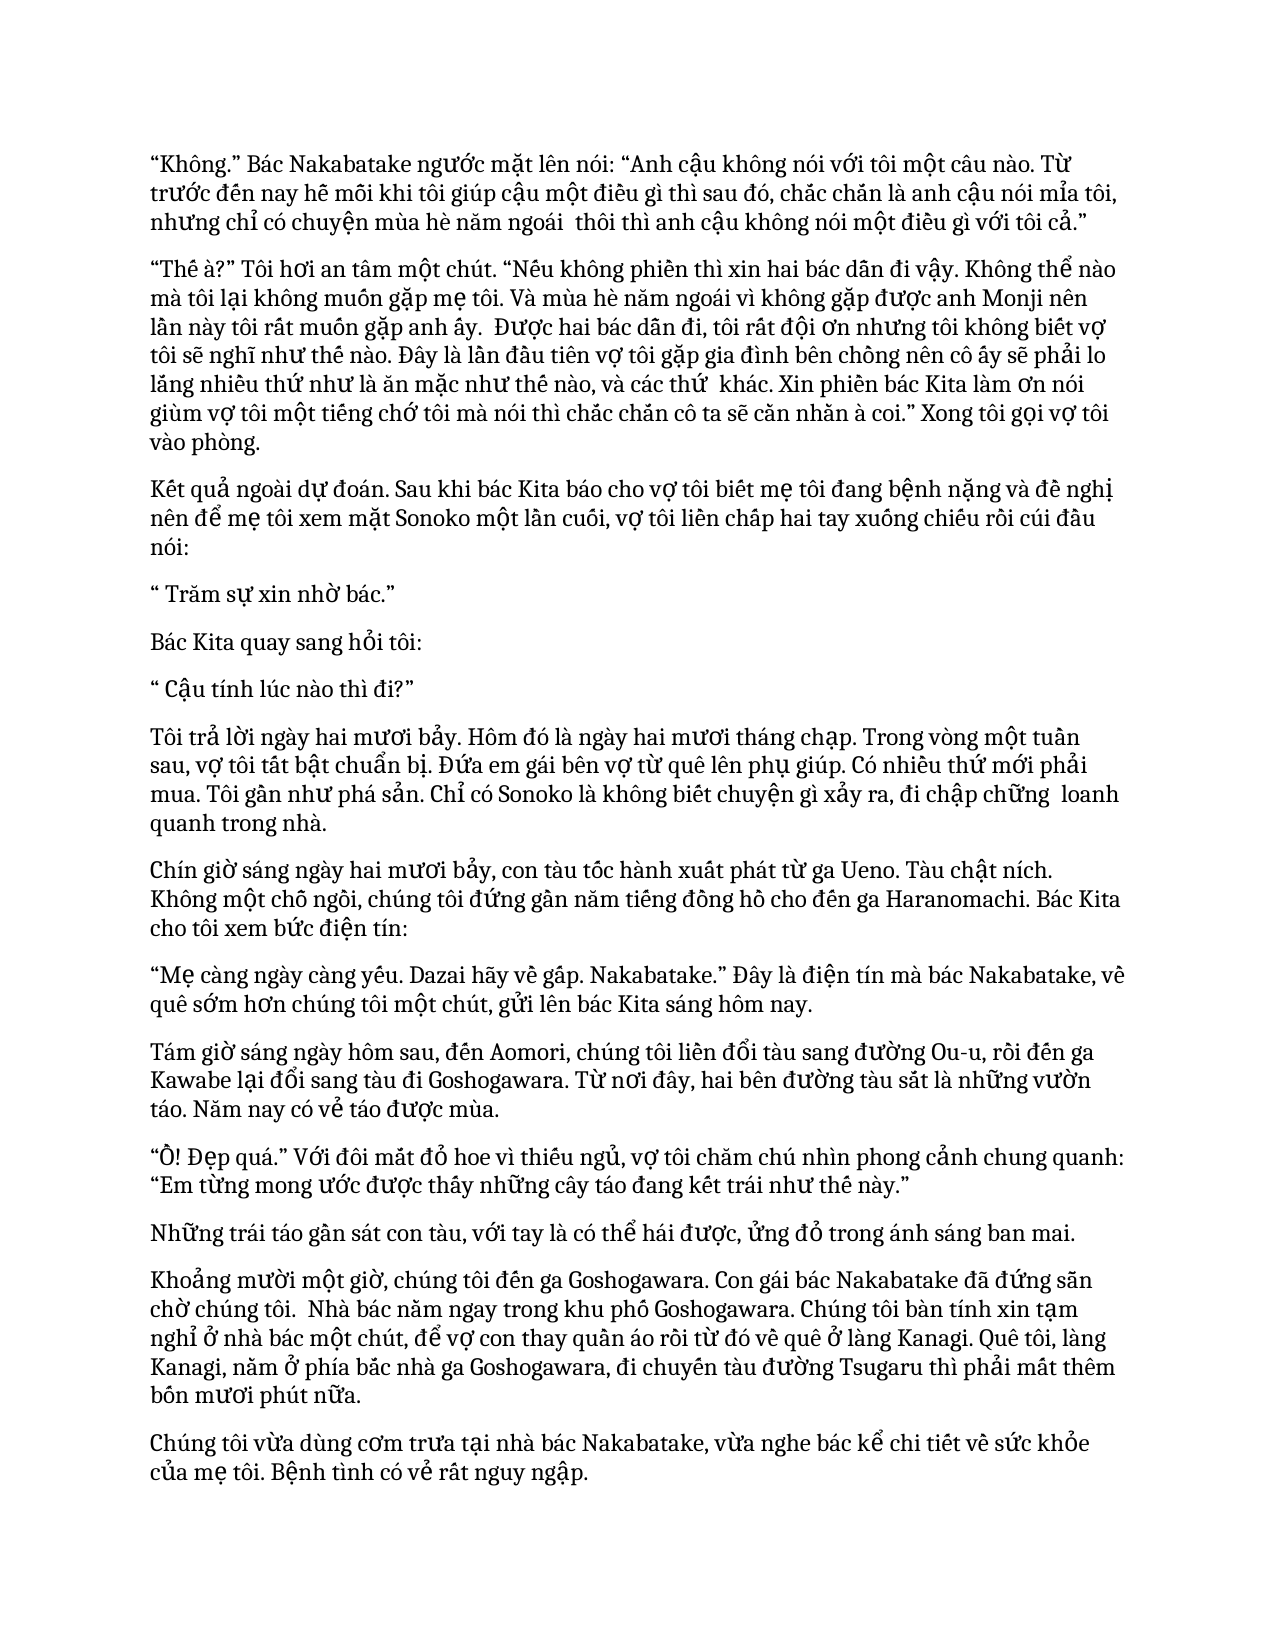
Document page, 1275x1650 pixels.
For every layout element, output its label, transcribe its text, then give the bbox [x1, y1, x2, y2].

text “ Trăm sự xin nhờ bác.” [150, 580, 1125, 609]
text Bác Kita quay sang hỏi tôi: [150, 627, 1125, 656]
text Kết quả ngoài dự đoán. Sau khi bác Kita báo cho vợ tôi biết mẹ tôi đang bệnh nặng và đề nghị nên để mẹ tôi xem mặt Sonoko một lần cuối, vợ tôi liền chấp hai tay xuống chiếu rồi cúi đầu nói: [150, 475, 1125, 561]
text Chín giờ sáng ngày hai mươi bảy, con tàu tốc hành xuất phát từ ga Ueno. Tàu chật ních. Không một chỗ ngồi, chúng tôi đứng gần năm tiếng đồng hồ cho đến ga Haranomachi. Bác Kita cho tôi xem bức điện tín: [150, 856, 1125, 942]
text Tám giờ sáng ngày hôm sau, đến Aomori, chúng tôi liền đổi tàu sang đường Ou-u, rồi đến ga Kawabe lại đổi sang tàu đi Goshogawara. Từ nơi đây, hai bên đường tàu sắt là những vườn táo. Năm nay có vẻ táo được mùa. [150, 1037, 1125, 1124]
text Chúng tôi vừa dùng cơm trưa tại nhà bác Nakabatake, vừa nghe bác kể chi tiết về sức khỏe của mẹ tôi. Bệnh tình có vẻ rất nguy ngập. [150, 1429, 1125, 1486]
text “Mẹ càng ngày càng yếu. Dazai hãy về gấp. Nakabatake.” Đây là điện tín mà bác Nakabatake, về quê sớm hơn chúng tôi một chút, gửi lên bác Kita sáng hôm nay. [150, 961, 1125, 1019]
text Tôi trả lời ngày hai mươi bảy. Hôm đó là ngày hai mươi tháng chạp. Trong vòng một tuần sau, vợ tôi tất bật chuẩn bị. Đứa em gái bên vợ từ quê lên phụ giúp. Có nhiều thứ mới phải mua. Tôi gần như phá sản. Chỉ có Sonoko là không biết chuyện gì xảy ra, đi chập chững loanh quanh trong nhà. [150, 722, 1125, 837]
text “ Cậu tính lúc nào thì đi?” [150, 675, 1125, 704]
text Khoảng mười một giờ, chúng tôi đến ga Goshogawara. Con gái bác Nakabatake đã đứng sẵn chờ chúng tôi. Nhà bác nằm ngay trong khu phố Goshogawara. Chúng tôi bàn tính xin tạm nghỉ ở nhà bác một chút, để vợ con thay quần áo rồi từ đó về quê ở làng Kanagi. Quê tôi, làng Kanagi, nằm ở phía bắc nhà ga Goshogawara, đi chuyến tàu đường Tsugaru thì phải mất thêm bốn mươi phút nữa. [150, 1266, 1125, 1410]
text “Thế à?” Tôi hơi an tâm một chút. “Nếu không phiền thì xin hai bác dẫn đi vậy. Không thể nào mà tôi lại không muốn gặp mẹ tôi. Và mùa hè năm ngoái vì không gặp được anh Monji nên lần này tôi rất muốn gặp anh ấy. Được hai bác dẫn đi, tôi rất đội ơn nhưng tôi không biết vợ tôi sẽ nghĩ như thế nào. Đây là lần đầu tiên vợ tôi gặp gia đình bên chồng nên cô ấy sẽ phải lo lắng nhiều thứ như là ăn mặc như thế nào, và các thứ khác. Xin phiền bác Kita làm ơn nói giùm vợ tôi một tiếng chớ tôi mà nói thì chắc chắn cô ta sẽ cằn nhằn à coi.” Xong tôi gọi vợ tôi vào phòng. [150, 255, 1125, 456]
text “Ồ! Đẹp quá.” Với đôi mắt đỏ hoe vì thiếu ngủ, vợ tôi chăm chú nhìn phong cảnh chung quanh: “Em từng mong ước được thấy những cây táo đang kết trái như thế này.” [150, 1142, 1125, 1200]
text “Không.” Bác Nakabatake ngước mặt lên nói: “Anh cậu không nói với tôi một câu nào. Từ trước đến nay hễ mỗi khi tôi giúp cậu một điều gì thì sau đó, chắc chắn là anh cậu nói mỉa tôi, nhưng chỉ có chuyện mùa hè năm ngoái thôi thì anh cậu không nói một điều gì với tôi cả.” [150, 150, 1125, 236]
text Những trái táo gần sát con tàu, với tay là có thể hái được, ửng đỏ trong ánh sáng ban mai. [150, 1219, 1125, 1247]
